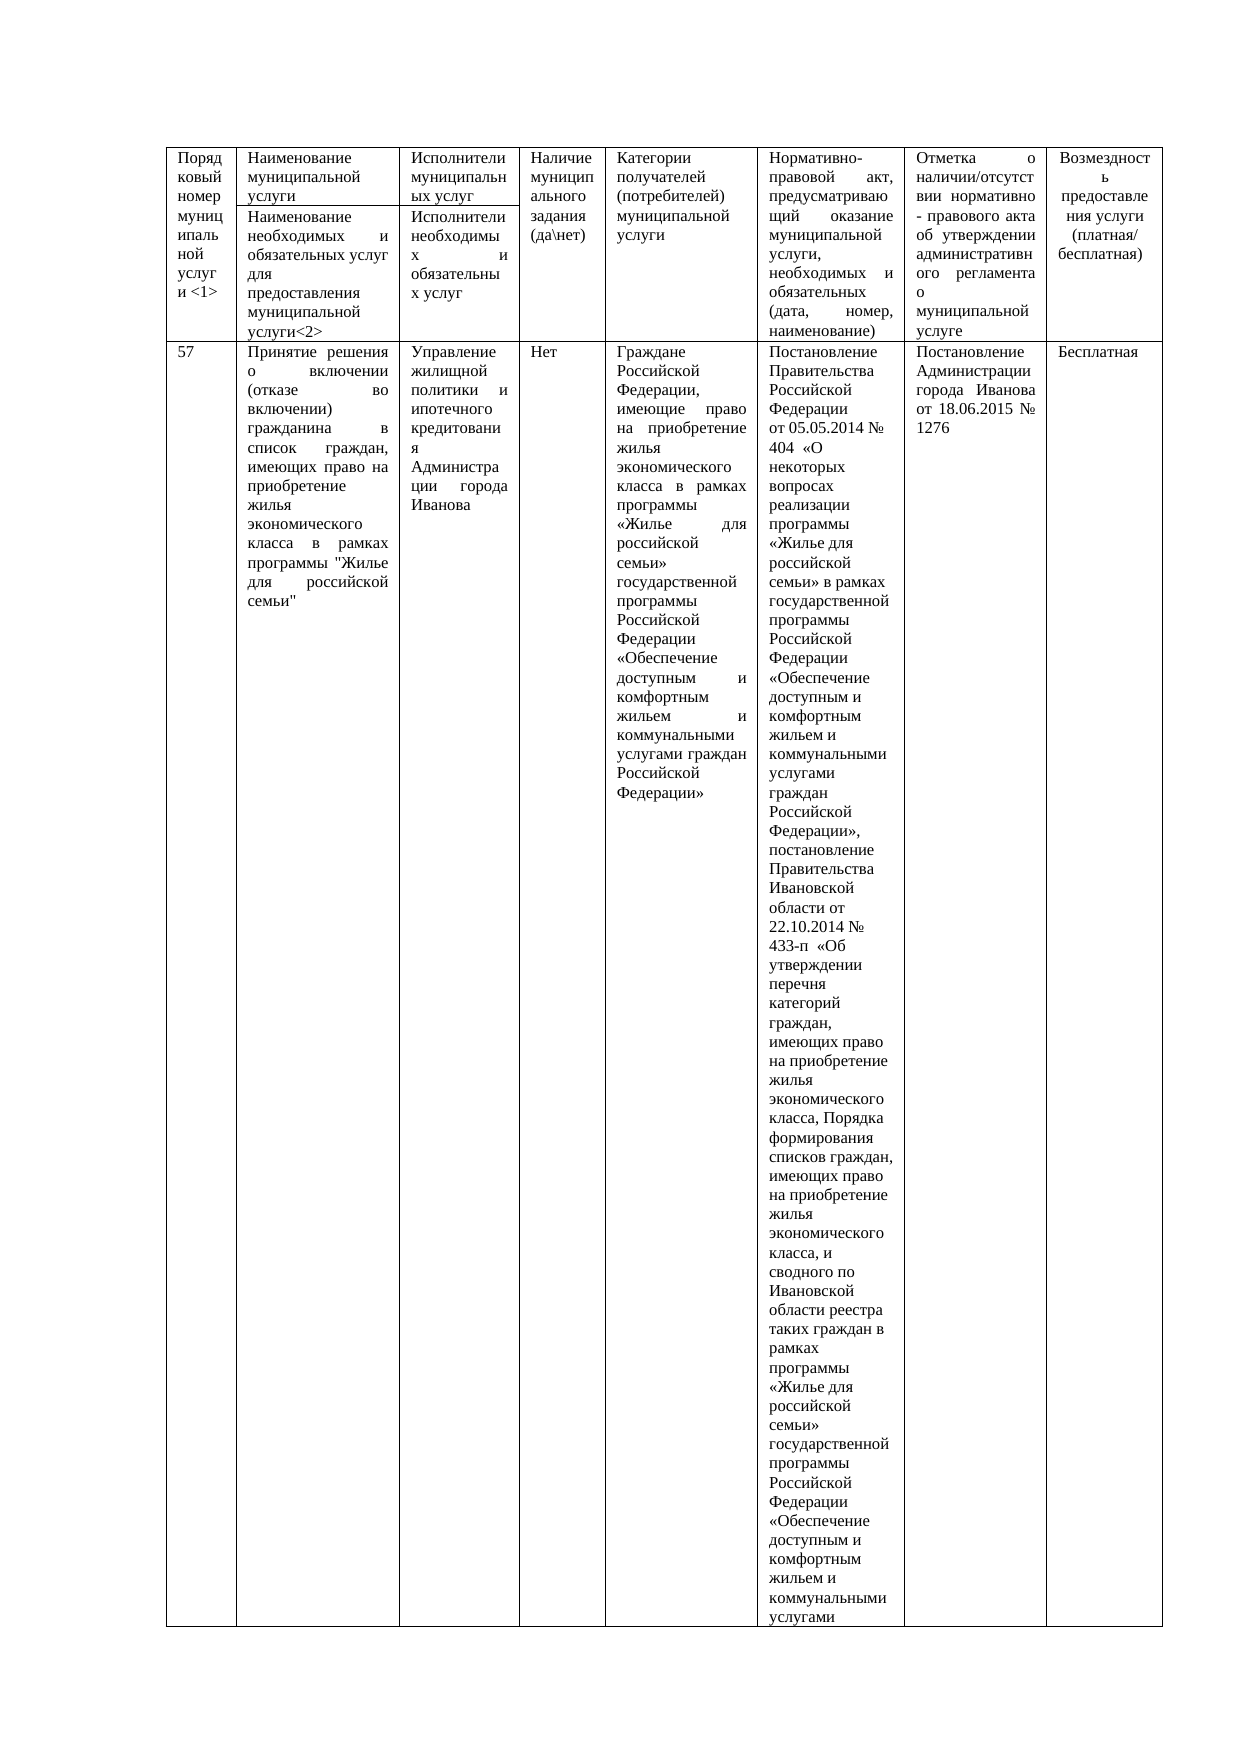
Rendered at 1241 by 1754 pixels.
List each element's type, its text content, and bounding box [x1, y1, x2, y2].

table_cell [606, 342, 757, 1626]
table_header Порядковый номер муниципальной услуги <1> [167, 148, 236, 341]
table_header Нормативно-правовой акт, предусматривающий оказание муниципальной услуги, необходимых и обязательных (дата, номер, наименование) [758, 148, 904, 341]
table_header Наименование муниципальной услуги [237, 148, 399, 205]
table_cell Исполнители необходимых и обязательных услуг [400, 206, 519, 341]
table_cell Бесплатная [1047, 342, 1162, 1626]
table_header Отметка о наличии/отсутствии нормативно - правового акта об утверждении административного регламента о муниципальной услуге [905, 148, 1046, 341]
table_header Категории получателей (потребителей) муниципальной услуги [606, 148, 757, 341]
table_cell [237, 342, 399, 1626]
table_header Наличие муниципального задания (да\нет) [520, 148, 605, 341]
table_cell Наименование необходимых и обязательных услуг для предоставления муниципальной услуги<2> [237, 206, 399, 341]
table_header Исполнители муниципальных услуг [400, 148, 519, 205]
table_cell 57 [167, 342, 236, 1626]
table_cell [905, 342, 1046, 1626]
table_cell Нет [520, 342, 605, 1626]
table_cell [400, 342, 519, 1626]
table_header Возмездность предоставления услуги (платная/ бесплатная) [1047, 148, 1162, 341]
